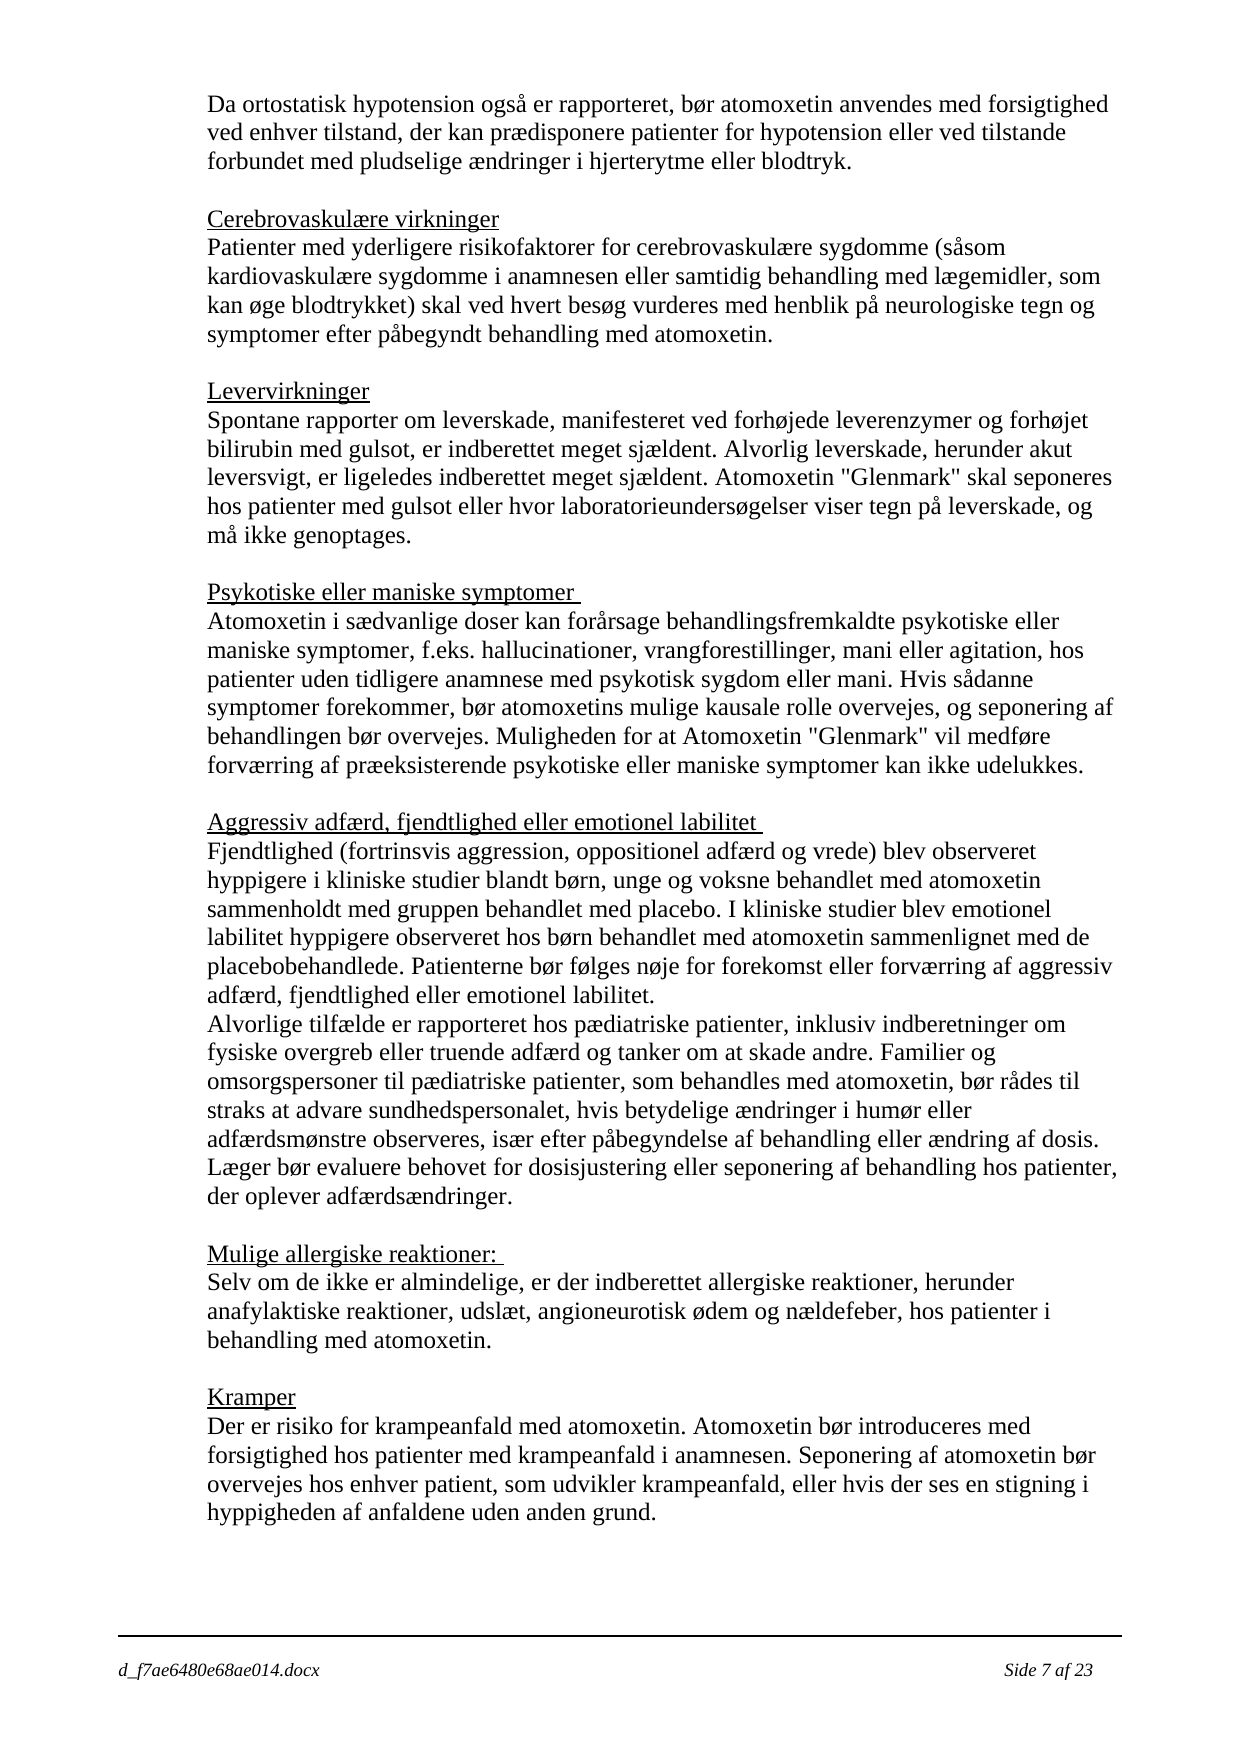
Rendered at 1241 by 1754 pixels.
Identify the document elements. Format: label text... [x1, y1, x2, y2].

text Alvorlige tilfælde er rapporteret hos pædiatriske patienter, inklusiv indberetninger om fysiske overgreb eller truende adfærd og tanker om at skade andre. Familier og omsorgspersoner til pædiatriske patienter, som behandles med atomoxetin, bør rådes til straks at advare sundhedspersonalet, hvis betydelige ændringer i humør eller adfærdsmønstre observeres, især efter påbegyndelse af behandling eller ændring af dosis. Læger bør evaluere behovet for dosisjustering eller seponering af behandling hos patienter, der oplever adfærdsændringer. [207, 1009, 1122, 1210]
text Mulige allergiske reaktioner: [207, 1239, 1122, 1267]
text Aggressiv adfærd, fjendtlighed eller emotionel labilitet [207, 807, 1122, 836]
text Selv om de ikke er almindelige, er der indberettet allergiske reaktioner, herunder anafylaktiske reaktioner, udslæt, angioneurotisk ødem og nældefeber, hos patienter i behandling med atomoxetin. [207, 1267, 1122, 1354]
text Cerebrovaskulære virkninger [207, 204, 1122, 232]
text Patienter med yderligere risikofaktorer for cerebrovaskulære sygdomme (såsom kardiovaskulære sygdomme i anamnesen eller samtidig behandling med lægemidler, som kan øge blodtrykket) skal ved hvert besøg vurderes med henblik på neurologiske tegn og symptomer efter påbegyndt behandling med atomoxetin. [207, 232, 1122, 347]
text Kramper [207, 1382, 1122, 1411]
text Psykotiske eller maniske symptomer [207, 577, 1122, 606]
text Atomoxetin i sædvanlige doser kan forårsage behandlingsfremkaldte psykotiske eller maniske symptomer, f.eks. hallucinationer, vrangforestillinger, mani eller agitation, hos patienter uden tidligere anamnese med psykotisk sygdom eller mani. Hvis sådanne symptomer forekommer, bør atomoxetins mulige kausale rolle overvejes, og seponering af behandlingen bør overvejes. Muligheden for at Atomoxetin "Glenmark" vil medføre forværring af præeksisterende psykotiske eller maniske symptomer kan ikke udelukkes. [207, 606, 1122, 779]
text Der er risiko for krampeanfald med atomoxetin. Atomoxetin bør introduceres med forsigtighed hos patienter med krampeanfald i anamnesen. Seponering af atomoxetin bør overvejes hos enhver patient, som udvikler krampeanfald, eller hvis der ses en stigning i hyppigheden af anfaldene uden anden grund. [207, 1411, 1122, 1526]
text Fjendtlighed (fortrinsvis aggression, oppositionel adfærd og vrede) blev observeret hyppigere i kliniske studier blandt børn, unge og voksne behandlet med atomoxetin sammenholdt med gruppen behandlet med placebo. I kliniske studier blev emotionel labilitet hyppigere observeret hos børn behandlet med atomoxetin sammenlignet med de placebobehandlede. Patienterne bør følges nøje for forekomst eller forværring af aggressiv adfærd, fjendtlighed eller emotionel labilitet. [207, 836, 1122, 1009]
text Spontane rapporter om leverskade, manifesteret ved forhøjede leverenzymer og forhøjet bilirubin med gulsot, er indberettet meget sjældent. Alvorlig leverskade, herunder akut leversvigt, er ligeledes indberettet meget sjældent. Atomoxetin "Glenmark" skal seponeres hos patienter med gulsot eller hvor laboratorieundersøgelser viser tegn på leverskade, og må ikke genoptages. [207, 405, 1122, 549]
text Levervirkninger [207, 376, 1122, 405]
text Da ortostatisk hypotension også er rapporteret, bør atomoxetin anvendes med forsigtighed ved enhver tilstand, der kan prædisponere patienter for hypotension eller ved tilstande forbundet med pludselige ændringer i hjerterytme eller blodtryk. [207, 89, 1122, 175]
